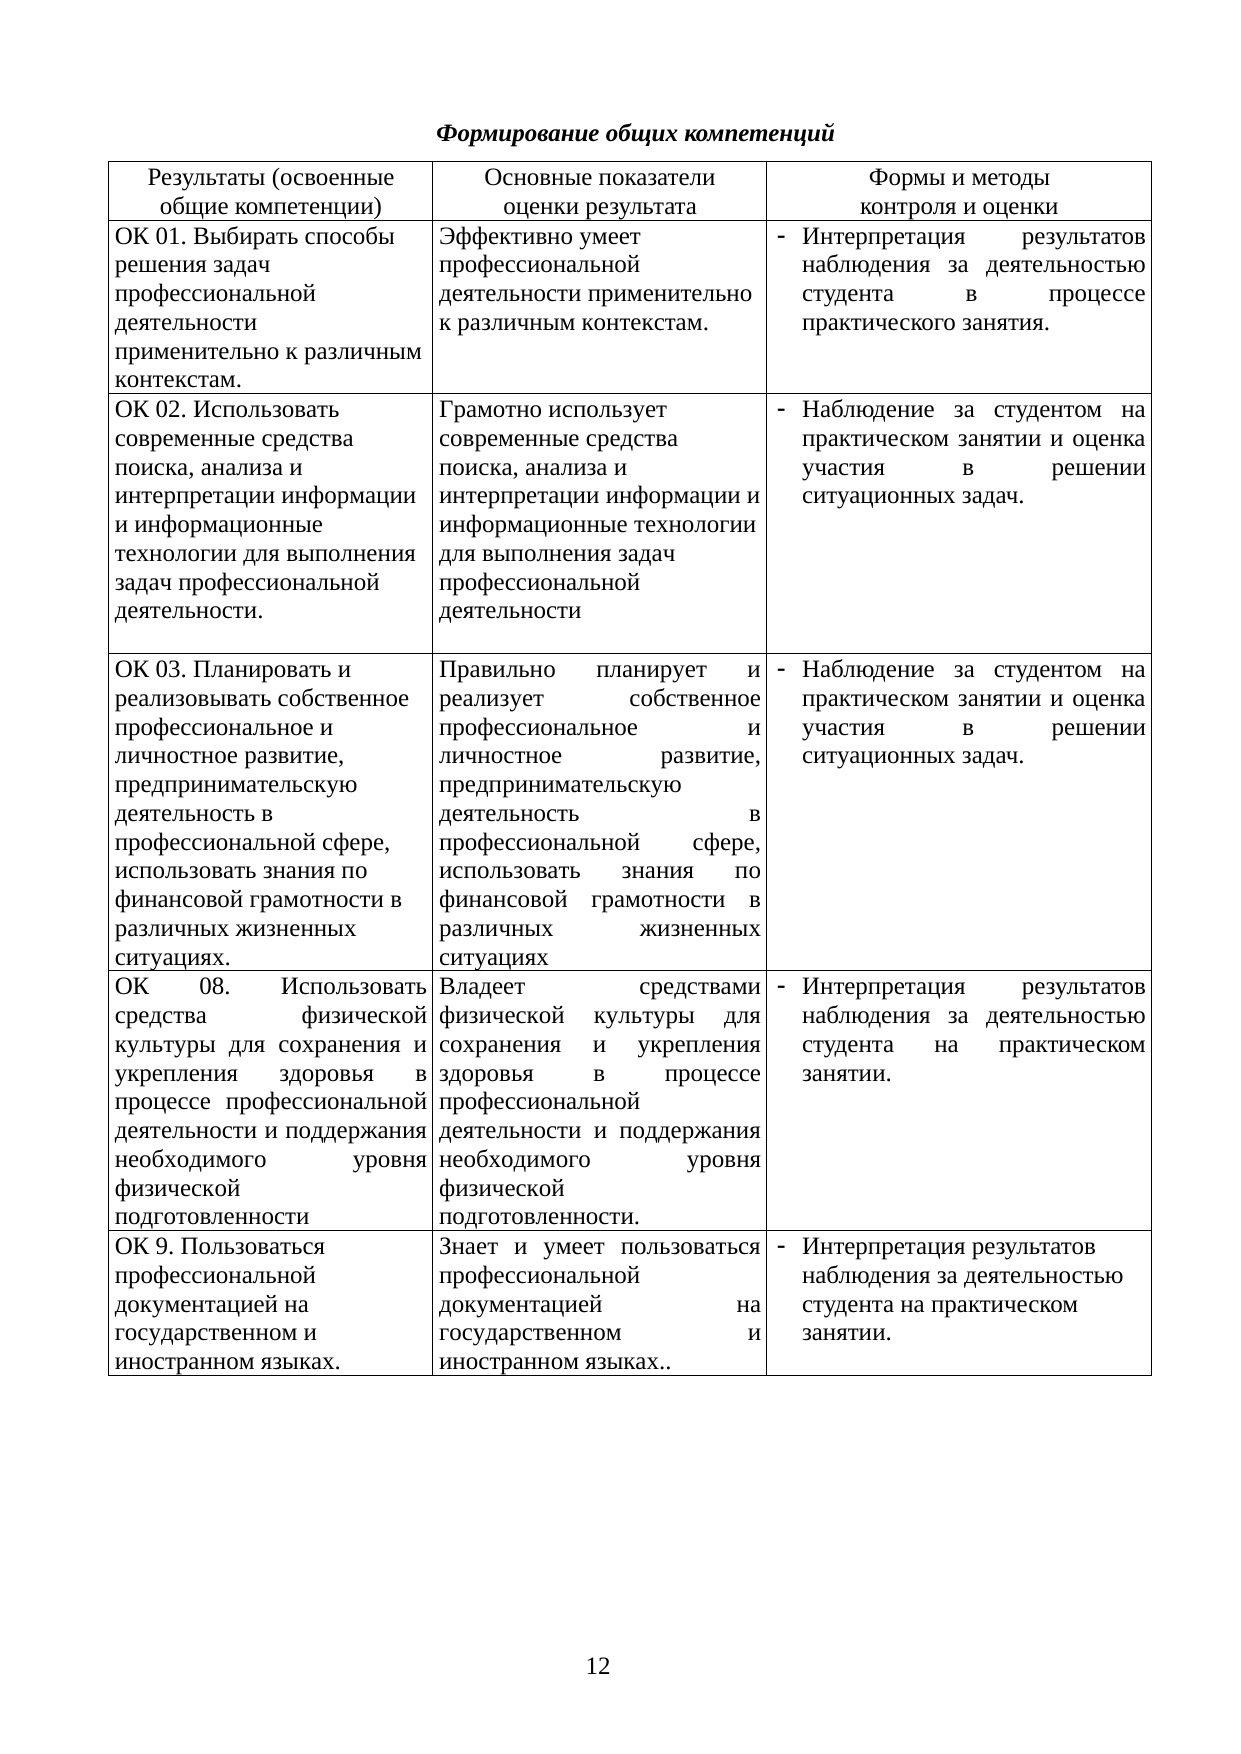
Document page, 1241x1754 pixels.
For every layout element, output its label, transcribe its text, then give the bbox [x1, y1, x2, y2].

table_cell ОК 9. Пользоваться профессиональной документацией на государственном и иностранном языках. [109, 1231, 432, 1375]
table_cell Наблюдение за студентом на практическом занятии и оценка участия в решении ситуационных задач. [767, 654, 1151, 970]
table_header Результаты (освоенные общие компетенции) [109, 162, 432, 220]
table_cell ОК 08. Использовать средства физической культуры для сохранения и укрепления здоровья в процессе профессиональной деятельности и поддержания необходимого уровня физической подготовленности [109, 971, 432, 1230]
table_cell Грамотно использует современные средства поиска, анализа и интерпретации информации и информационные технологии для выполнения задач профессиональной деятельности [433, 394, 766, 653]
table_cell ОК 03. Планировать и реализовывать собственное профессиональное и личностное развитие, предпринимательскую деятельность в профессиональной сфере, использовать знания по финансовой грамотности в различных жизненных ситуациях. [109, 654, 432, 970]
table_cell Владеет средствами физической культуры для сохранения и укрепления здоровья в процессе профессиональной деятельности и поддержания необходимого уровня физической подготовленности. [433, 971, 766, 1230]
table_cell Интерпретация результатов наблюдения за деятельностью студента на практическом занятии. [767, 971, 1151, 1230]
text Формирование общих компетенций [103, 118, 1092, 147]
table_cell Интерпретация результатов наблюдения за деятельностью студента на практическом занятии. [767, 1231, 1151, 1375]
table_cell Знает и умеет пользоваться профессиональной документацией на государственном и иностранном языках.. [433, 1231, 766, 1375]
table_cell Эффективно умеет профессиональной деятельности применительно к различным контекстам. [433, 221, 766, 393]
table_cell Интерпретация результатов наблюдения за деятельностью студента в процессе практического занятия. [767, 221, 1151, 393]
table_header Основные показатели оценки результата [433, 162, 766, 220]
table_cell ОК 01. Выбирать способы решения задач профессиональной деятельности применительно к различным контекстам. [109, 221, 432, 393]
table_header Формы и методы контроля и оценки [767, 162, 1151, 220]
table_cell ОК 02. Использовать современные средства поиска, анализа и интерпретации информации и информационные технологии для выполнения задач профессиональной деятельности. [109, 394, 432, 653]
table_cell Правильно планирует и реализует собственное профессиональное и личностное развитие, предпринимательскую деятельность в профессиональной сфере, использовать знания по финансовой грамотности в различных жизненных ситуациях [433, 654, 766, 970]
table_cell Наблюдение за студентом на практическом занятии и оценка участия в решении ситуационных задач. [767, 394, 1151, 653]
